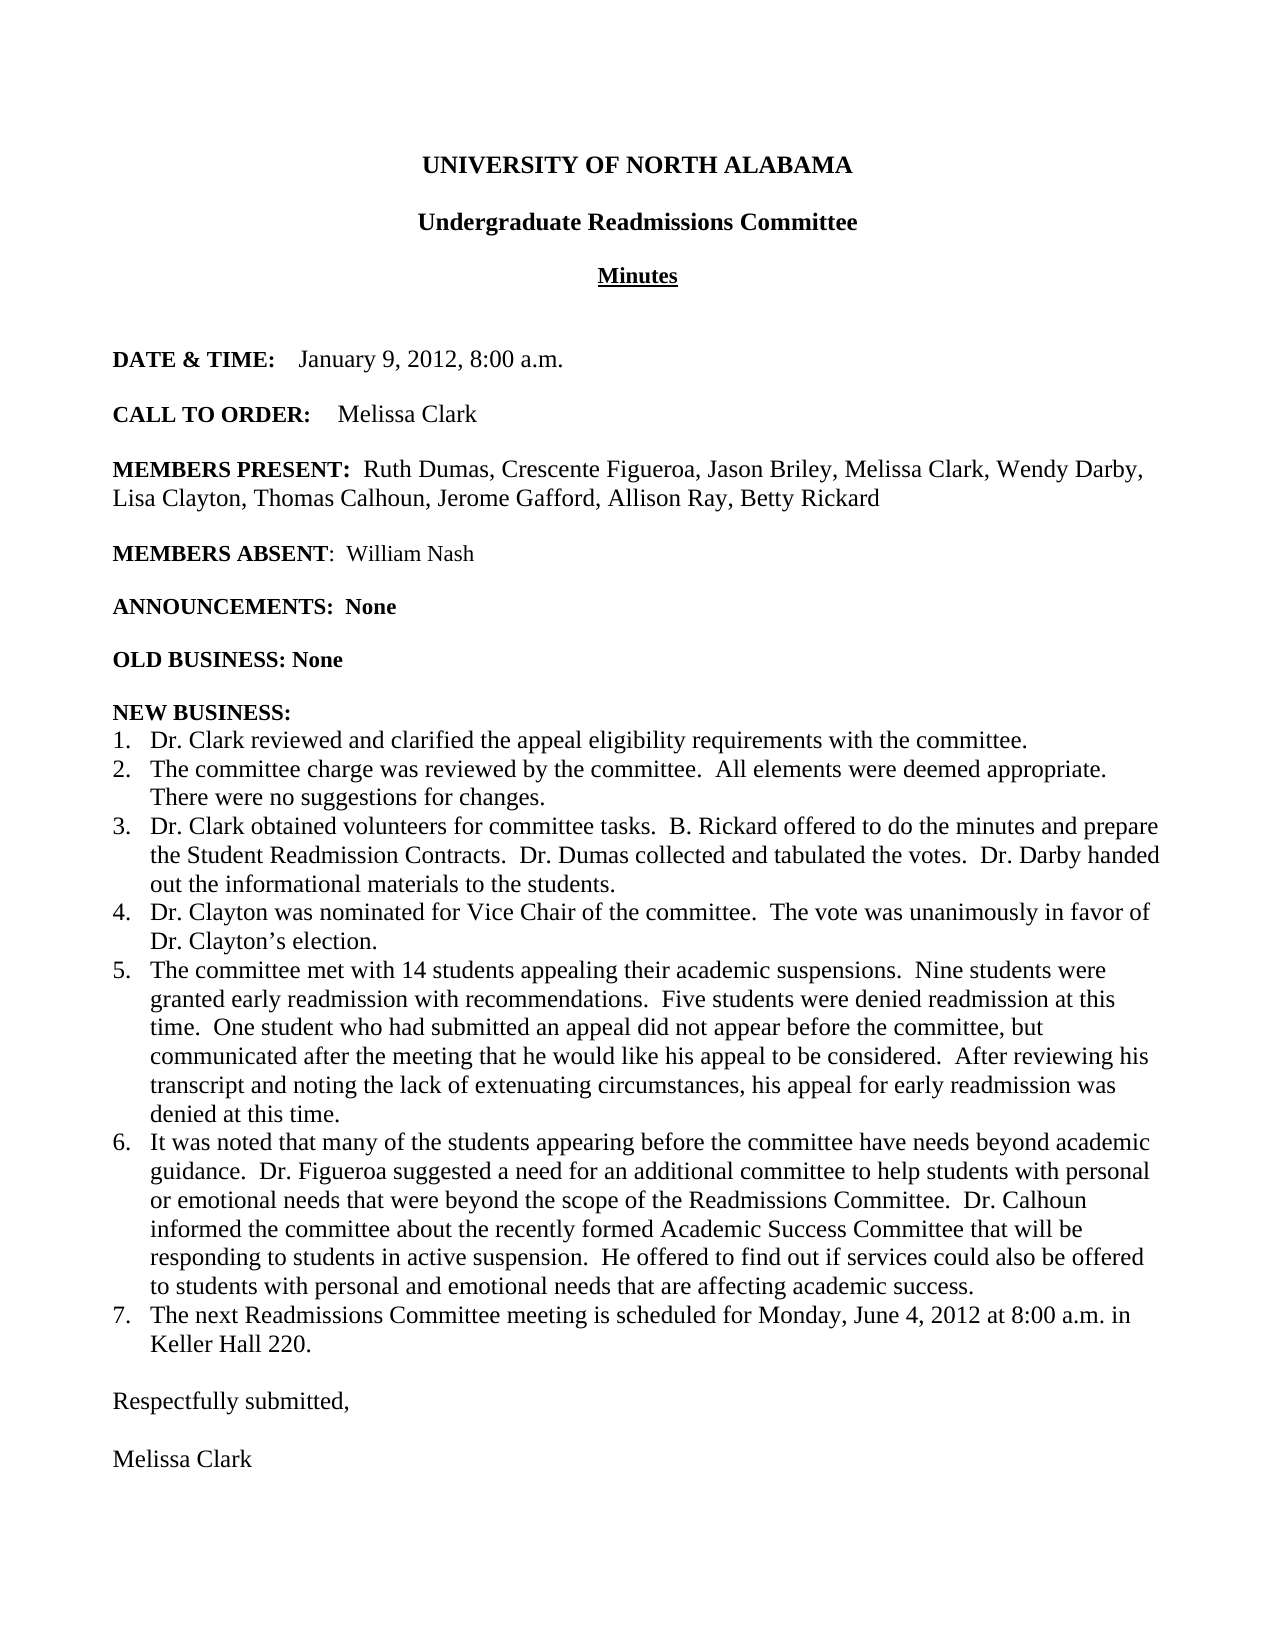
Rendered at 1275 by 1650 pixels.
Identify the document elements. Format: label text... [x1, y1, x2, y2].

text CALL TO ORDER: Melissa Clark [112, 399, 1162, 428]
text ANNOUNCEMENTS: None [112, 593, 1162, 619]
text Minutes [112, 263, 1162, 289]
text DATE & TIME: January 9, 2012, 8:00 a.m. [112, 344, 1162, 373]
list Dr. Clayton was nominated for Vice Chair of the committee. The vote was unanimously in favor of Dr. Clayton’s election. [112, 897, 1162, 955]
list Dr. Clark reviewed and clarified the appeal eligibility requirements with the committee. [112, 725, 1162, 754]
list The next Readmissions Committee meeting is scheduled for Monday, June 4, 2012 at 8:00 a.m. in Keller Hall 220. [112, 1300, 1162, 1357]
text Respectfully submitted, [112, 1386, 1162, 1415]
list It was noted that many of the students appearing before the committee have needs beyond academic guidance. Dr. Figueroa suggested a need for an additional committee to help students with personal or emotional needs that were beyond the scope of the Readmissions Committee. Dr. Calhoun informed the committee about the recently formed Academic Success Committee that will be responding to students in active suspension. He offered to find out if services could also be offered to students with personal and emotional needs that are affecting academic success. [112, 1127, 1162, 1300]
text Undergraduate Readmissions Committee [112, 207, 1162, 236]
list The committee met with 14 students appealing their academic suspensions. Nine students were granted early readmission with recommendations. Five students were denied readmission at this time. One student who had submitted an appeal did not appear before the committee, but communicated after the meeting that he would like his appeal to be considered. After reviewing his transcript and noting the lack of extenuating circumstances, his appeal for early readmission was denied at this time. [112, 955, 1162, 1127]
list The committee charge was reviewed by the committee. All elements were deemed appropriate. There were no suggestions for changes. [112, 754, 1162, 811]
text UNIVERSITY OF NORTH ALABAMA [112, 150, 1162, 179]
text NEW BUSINESS: [112, 699, 1162, 725]
list Dr. Clark obtained volunteers for committee tasks. B. Rickard offered to do the minutes and prepare the Student Readmission Contracts. Dr. Dumas collected and tabulated the votes. Dr. Darby handed out the informational materials to the students. [112, 811, 1162, 897]
text MEMBERS ABSENT: William Nash [112, 541, 1162, 567]
text OLD BUSINESS: None [112, 646, 1162, 672]
text Melissa Clark [112, 1444, 1162, 1472]
text MEMBERS PRESENT: Ruth Dumas, Crescente Figueroa, Jason Briley, Melissa Clark, Wendy Darby, Lisa Clayton, Thomas Calhoun, Jerome Gafford, Allison Ray, Betty Rickard [112, 454, 1162, 512]
